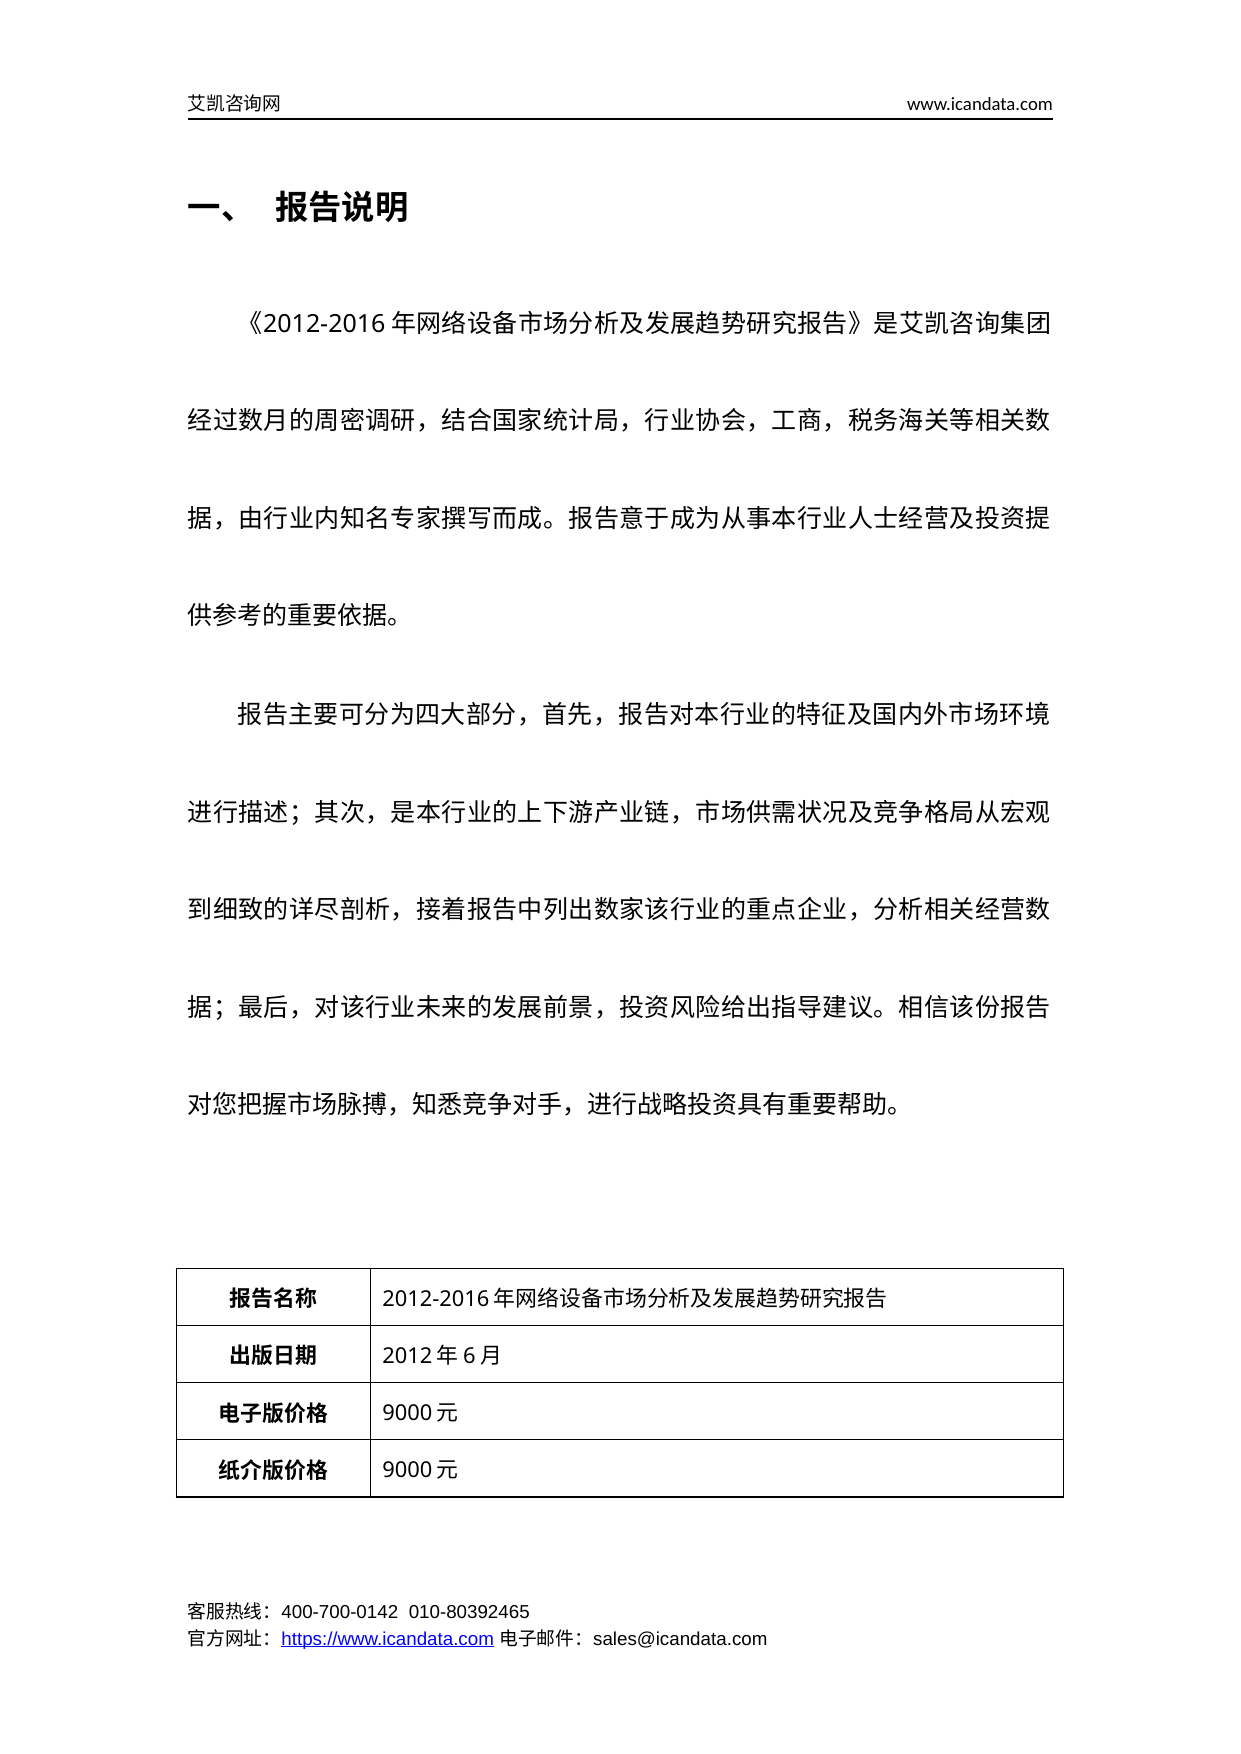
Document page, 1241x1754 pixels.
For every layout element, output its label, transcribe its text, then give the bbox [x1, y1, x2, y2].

table_cell 纸介版价格 [177, 1440, 370, 1496]
text 报告主要可分为四大部分，首先，报告对本行业的特征及国内外市场环境进行描述；其次，是本行业的上下游产业链，市场供需状况及竞争格局从宏观到细致的详尽剖析，接着报告中列出数家该行业的重点企业，分析相关经营数据；最后，对该行业未来的发展前景，投资风险给出指导建议。相信该份报告对您把握市场脉搏，知悉竞争对手，进行战略投资具有重要帮助。 [187, 681, 1053, 1136]
table_cell 出版日期 [177, 1326, 370, 1382]
table_cell 2012年6月 [371, 1326, 1063, 1382]
text 《2012-2016年网络设备市场分析及发展趋势研究报告》是艾凯咨询集团经过数月的周密调研，结合国家统计局，行业协会，工商，税务海关等相关数据，由行业内知名专家撰写而成。报告意于成为从事本行业人士经营及投资提供参考的重要依据。 [187, 289, 1053, 646]
table_cell 9000元 [371, 1383, 1063, 1439]
table_header 2012-2016年网络设备市场分析及发展趋势研究报告 [371, 1269, 1063, 1325]
subtitle 报告说明 [187, 172, 1053, 237]
table_cell 电子版价格 [177, 1383, 370, 1439]
table_header 报告名称 [177, 1269, 370, 1325]
table_cell 9000元 [371, 1440, 1063, 1496]
